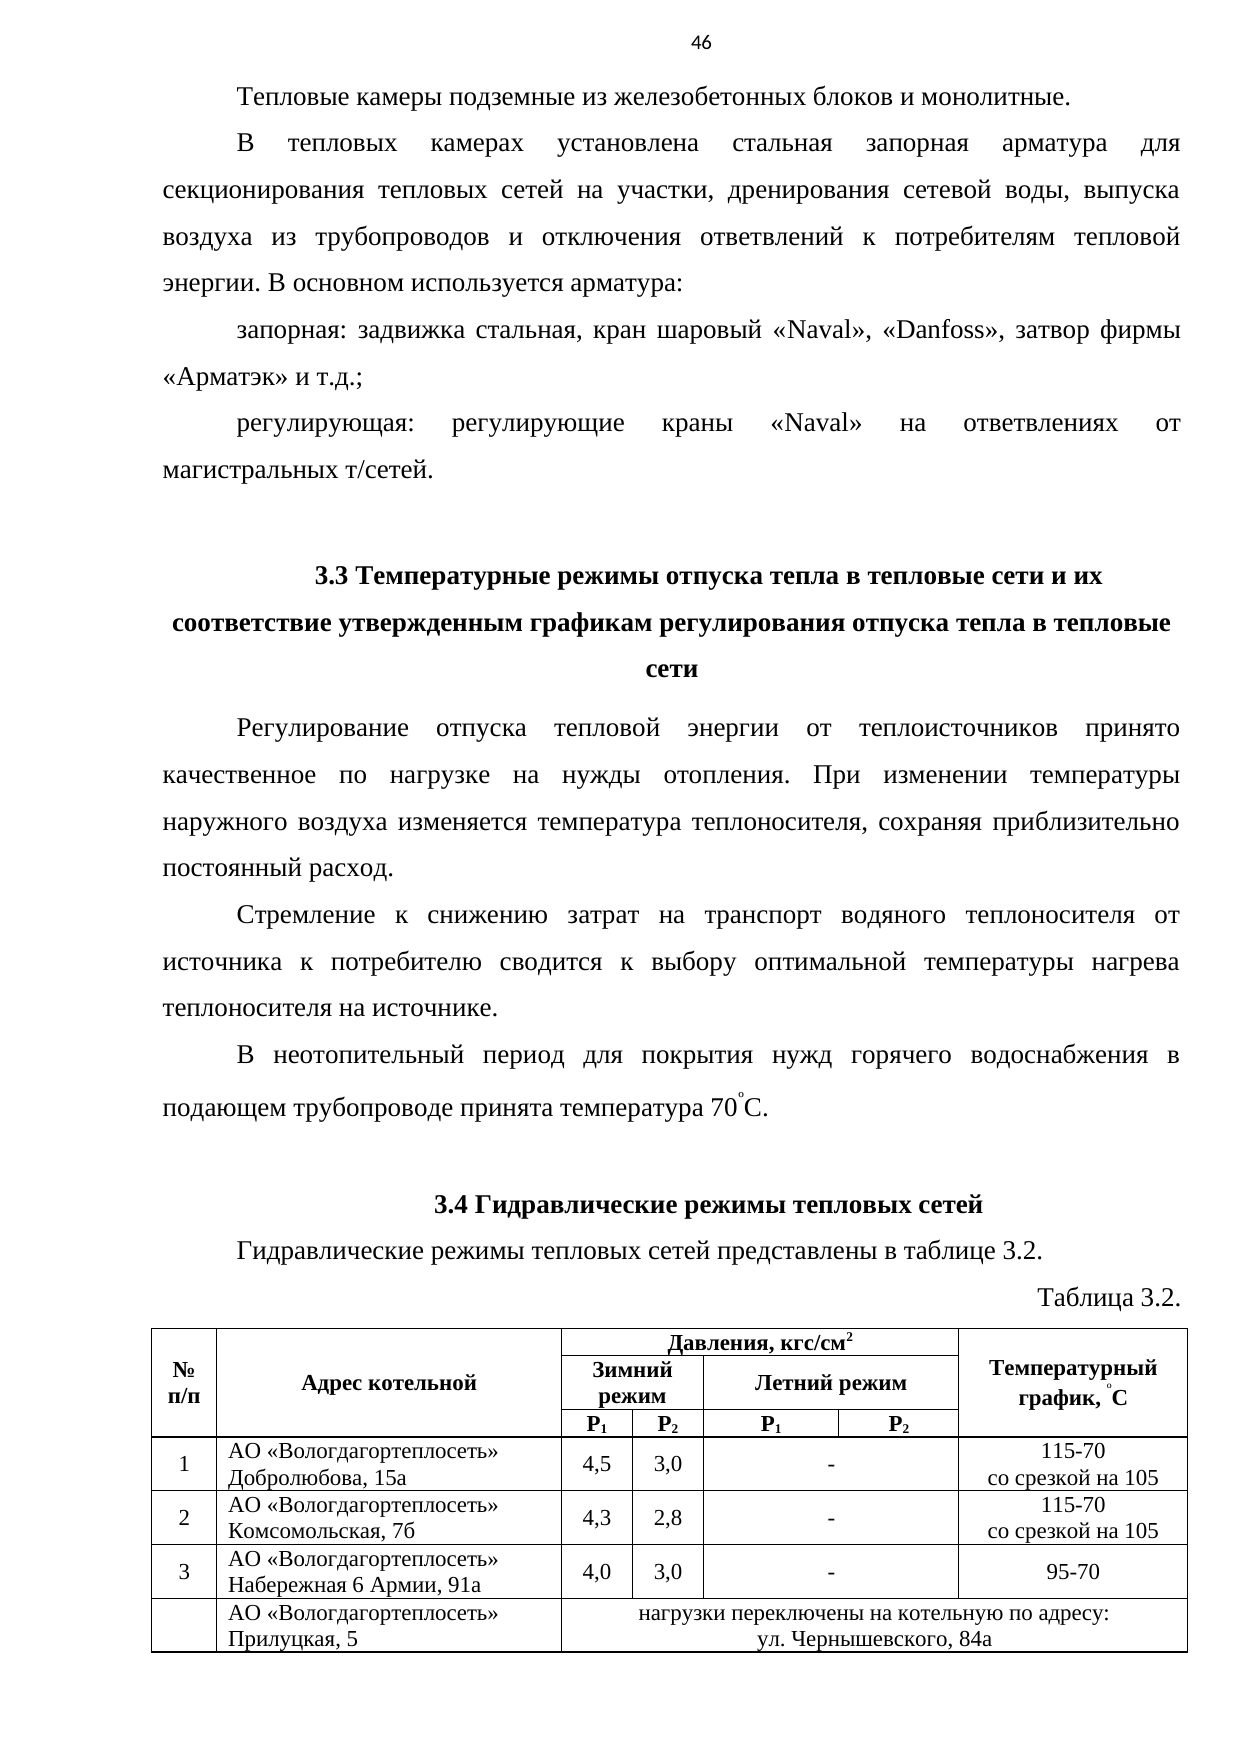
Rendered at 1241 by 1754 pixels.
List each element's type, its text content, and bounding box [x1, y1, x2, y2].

text Стремление к снижению затрат на транспорт водяного теплоносителя от источника к потребителю сводится к выбору оптимальной температуры нагрева теплоносителя на источнике. [162, 898, 1181, 1023]
text Гидравлические режимы тепловых сетей представлены в таблице 3.2. [162, 1234, 1181, 1266]
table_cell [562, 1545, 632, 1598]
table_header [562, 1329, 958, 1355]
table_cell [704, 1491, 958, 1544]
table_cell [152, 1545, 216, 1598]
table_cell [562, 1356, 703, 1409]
text В тепловых камерах установлена стальная запорная арматура для секционирования тепловых сетей на участки, дренирования сетевой воды, выпуска воздуха из трубопроводов и отключения ответвлений к потребителям тепловой энергии. В основном используется арматура: [162, 127, 1181, 298]
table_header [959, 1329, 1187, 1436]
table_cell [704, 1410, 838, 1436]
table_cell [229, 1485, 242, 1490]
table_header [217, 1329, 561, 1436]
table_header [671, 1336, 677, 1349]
text 3.4 Гидравлические режимы тепловых сетей [162, 1188, 1181, 1219]
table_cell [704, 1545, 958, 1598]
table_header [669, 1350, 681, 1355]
text запорная: задвижка стальная, кран шаровый «Naval», «Danfoss», затвор фирмы «Арматэк» и т.д.; [162, 313, 1181, 391]
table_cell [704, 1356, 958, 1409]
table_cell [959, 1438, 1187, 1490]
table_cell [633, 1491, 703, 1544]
text Тепловые камеры подземные из железобетонных блоков и монолитные. [162, 80, 1181, 111]
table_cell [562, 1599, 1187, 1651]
text В неотопительный период для покрытия нужд горячего водоснабжения в подающем трубопроводе принята температура 70ºС. [162, 1038, 1181, 1123]
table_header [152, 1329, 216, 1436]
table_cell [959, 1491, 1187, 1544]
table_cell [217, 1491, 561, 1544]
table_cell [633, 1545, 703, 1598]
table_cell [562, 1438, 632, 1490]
text Регулирование отпуска тепловой энергии от теплоисточников принято качественное по нагрузке на нужды отопления. При изменении температуры наружного воздуха изменяется температура теплоносителя, сохраняя приблизительно постоянный расход. [162, 712, 1181, 883]
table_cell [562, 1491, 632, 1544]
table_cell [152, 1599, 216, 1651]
subtitle 3.3 Температурные режимы отпуска тепла в тепловые сети и их соответствие утвержденным графикам регулирования отпуска тепла в тепловые сети [162, 559, 1181, 683]
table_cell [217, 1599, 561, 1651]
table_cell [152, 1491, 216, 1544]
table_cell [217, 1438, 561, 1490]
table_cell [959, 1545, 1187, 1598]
text регулирующая: регулирующие краны «Naval» на ответвлениях от магистральных т/сетей. [162, 407, 1181, 484]
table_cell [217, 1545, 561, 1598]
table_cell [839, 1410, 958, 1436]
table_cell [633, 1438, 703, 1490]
text Таблица 3.2. [162, 1281, 1181, 1312]
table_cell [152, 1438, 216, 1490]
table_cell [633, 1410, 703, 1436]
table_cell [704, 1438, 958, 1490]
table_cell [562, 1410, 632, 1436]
